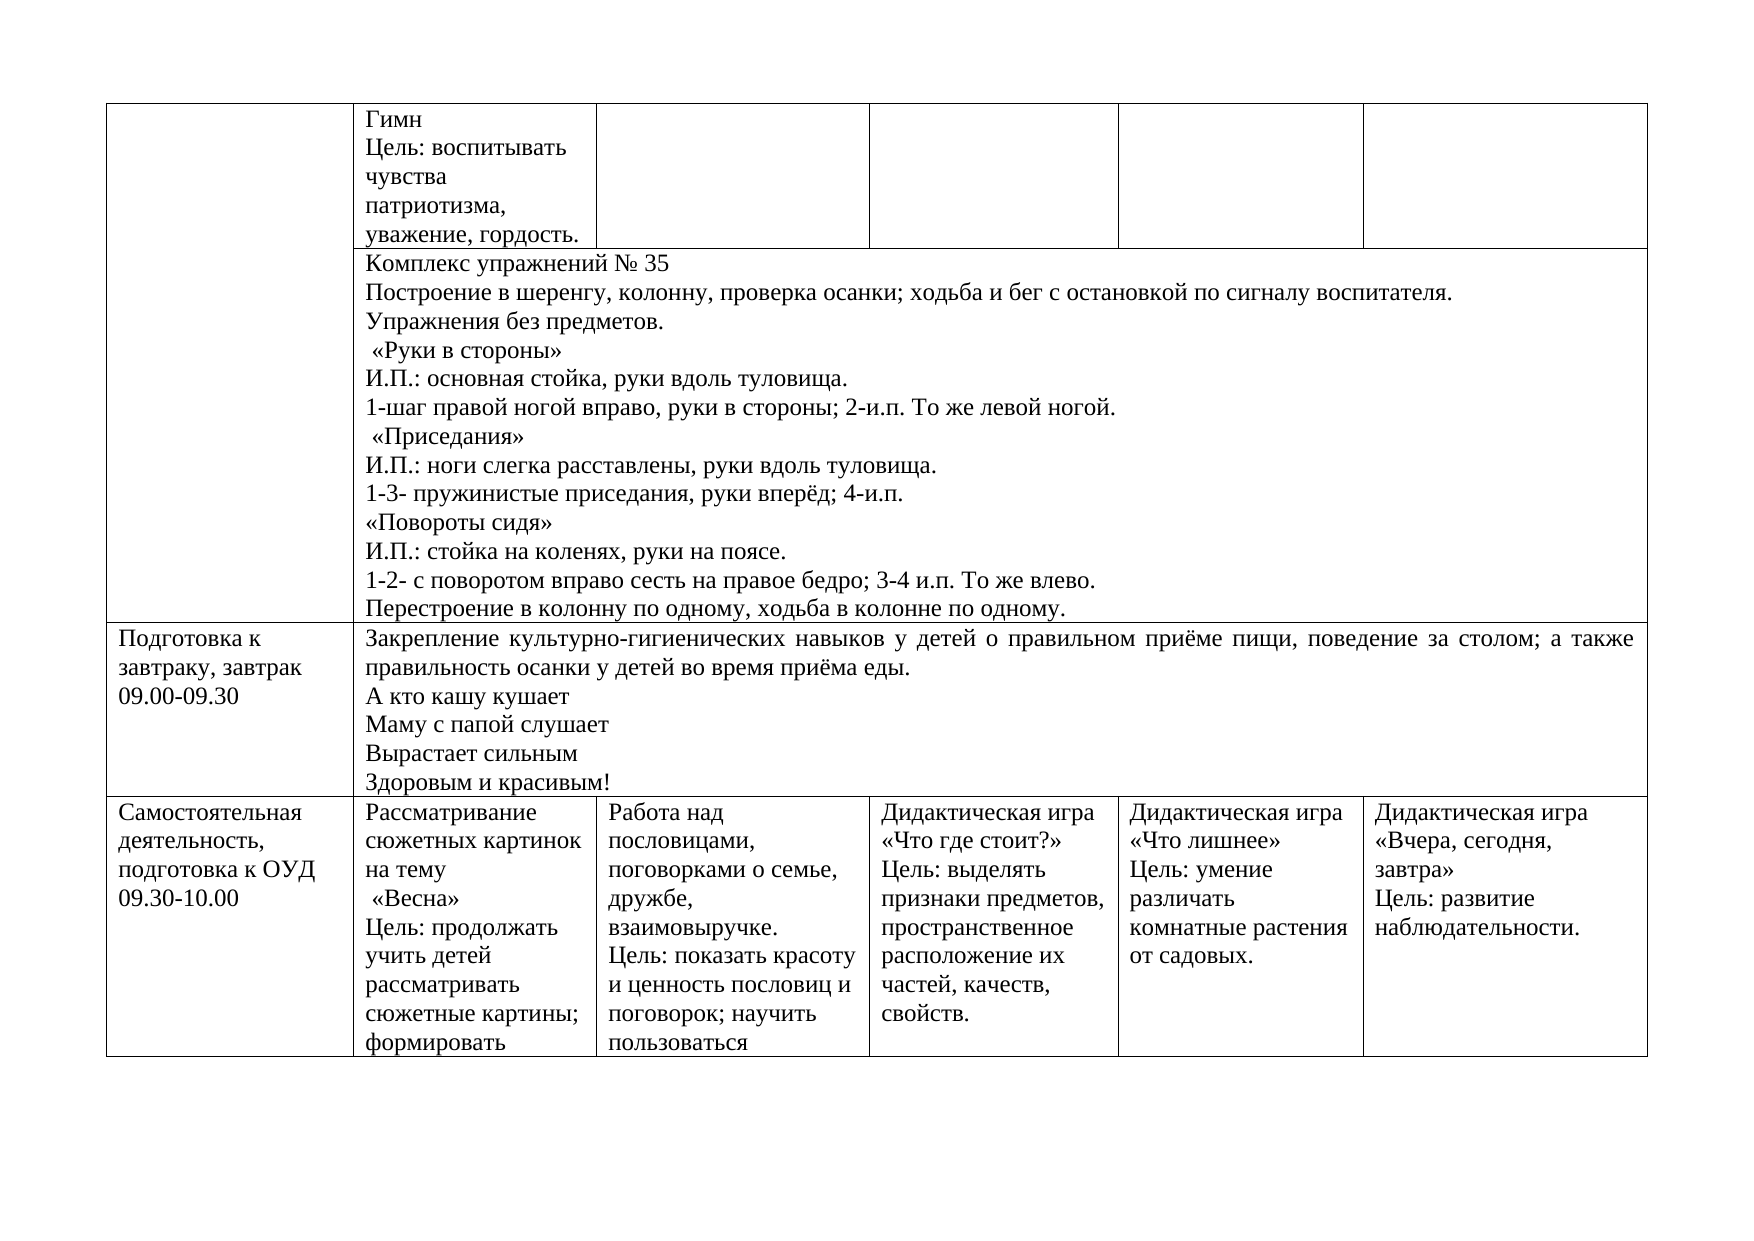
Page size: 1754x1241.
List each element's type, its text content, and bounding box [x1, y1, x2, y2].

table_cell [1119, 797, 1363, 1056]
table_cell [597, 104, 869, 247]
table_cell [1119, 104, 1363, 247]
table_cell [107, 797, 353, 1056]
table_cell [354, 797, 596, 1056]
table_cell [870, 104, 1118, 247]
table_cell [597, 797, 869, 1056]
table_cell Комплекс упражнений № 35 Построение в шеренгу, колонну, проверка осанки; ходьба и бег с остановкой по сигналу воспитателя. Упражнения без предметов. «Руки в стороны» И.П.: основная стойка, руки вдоль туловища. 1-шаг правой ногой вправо, руки в стороны; 2-и.п. То же левой ногой. «Приседания» И.П.: ноги слегка расставлены, руки вдоль туловища. 1-3- пружинистые приседания, руки вперёд; 4-и.п. «Повороты сидя» И.П.: стойка на коленях, руки на поясе. 1-2- с поворотом вправо сесть на правое бедро; 3-4 и.п. То же влево. Перестроение в колонну по одному, ходьба в колонне по одному. [354, 249, 1647, 622]
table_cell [1364, 797, 1647, 1056]
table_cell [870, 797, 1118, 1056]
table_cell Закрепление культурно-гигиенических навыков у детей о правильном приёме пищи, поведение за столом; а также правильность осанки у детей во время приёма еды. А кто кашу кушает Маму с папой слушает Вырастает сильным Здоровым и красивым! [354, 623, 1647, 796]
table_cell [354, 104, 596, 247]
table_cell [1364, 104, 1647, 247]
table_cell Подготовка к завтраку, завтрак 09.00-09.30 [107, 623, 353, 796]
